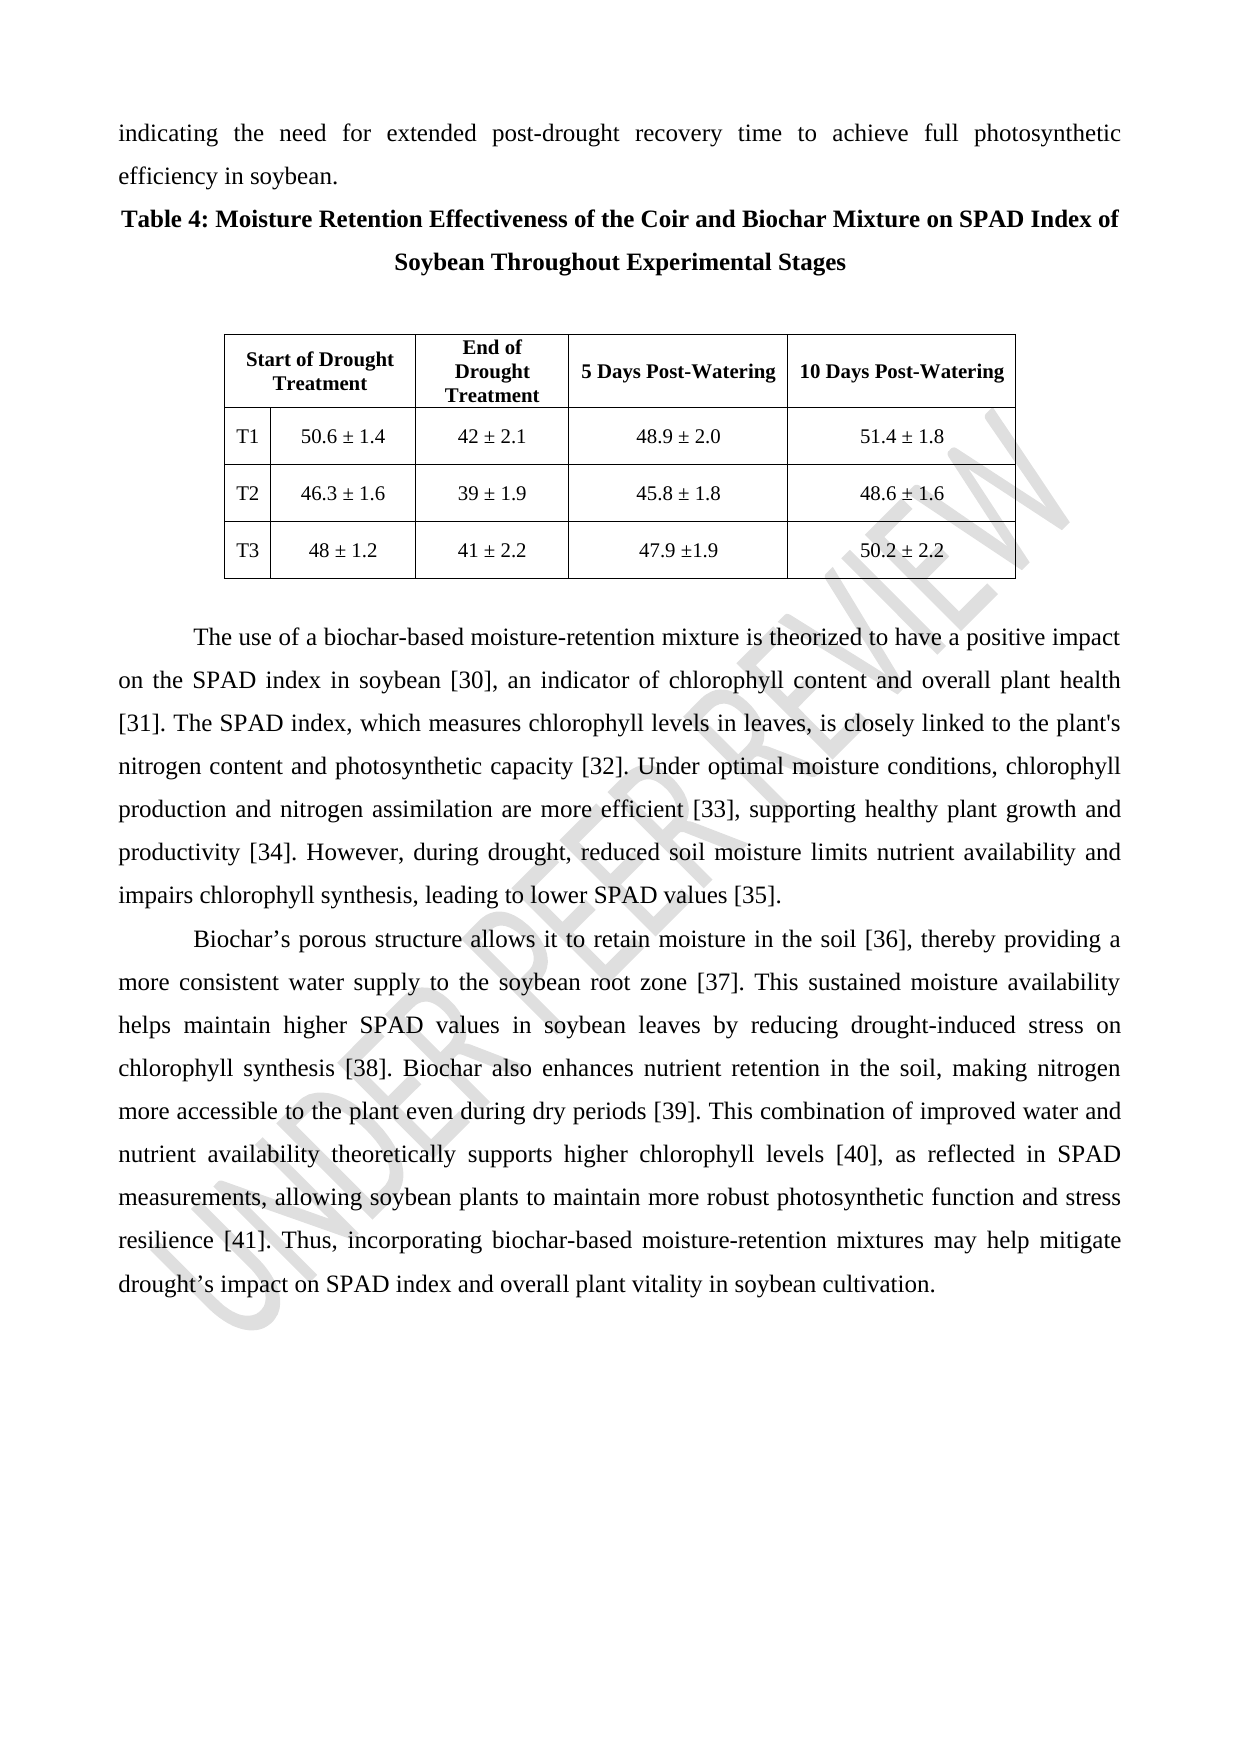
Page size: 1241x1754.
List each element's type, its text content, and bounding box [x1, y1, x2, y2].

table_header 5 Days Post-Watering [569, 335, 787, 407]
table_cell 50.2 ± 2.2 [788, 522, 1015, 578]
table_cell 39 ± 1.9 [416, 465, 568, 521]
table_cell 48 ± 1.2 [271, 522, 415, 578]
table_header 10 Days Post-Watering [788, 335, 1015, 407]
table_cell 48.6 ± 1.6 [788, 465, 1015, 521]
text The use of a biochar-based moisture-retention mixture is theorized to have a positive impact on the SPAD index in soybean [30], an indicator of chlorophyll content and overall plant health [31]. The SPAD index, which measures chlorophyll levels in leaves, is closely linked to the plant's nitrogen content and photosynthetic capacity [32]. Under optimal moisture conditions, chlorophyll production and nitrogen assimilation are more efficient [33], supporting healthy plant growth and productivity [34]. However, during drought, reduced soil moisture limits nutrient availability and impairs chlorophyll synthesis, leading to lower SPAD values [35]. [118, 622, 1122, 909]
table_header Start of Drought Treatment [225, 335, 415, 407]
table_cell 45.8 ± 1.8 [569, 465, 787, 521]
table_cell 41 ± 2.2 [416, 522, 568, 578]
table_cell 51.4 ± 1.8 [788, 408, 1015, 464]
text Biochar’s porous structure allows it to retain moisture in the soil [36], thereby providing a more consistent water supply to the soybean root zone [37]. This sustained moisture availability helps maintain higher SPAD values in soybean leaves by reducing drought-induced stress on chlorophyll synthesis [38]. Biochar also enhances nutrient retention in the soil, making nitrogen more accessible to the plant even during dry periods [39]. This combination of improved water and nutrient availability theoretically supports higher chlorophyll levels [40], as reflected in SPAD measurements, allowing soybean plants to maintain more robust photosynthetic function and stress resilience [41]. Thus, incorporating biochar-based moisture-retention mixtures may help mitigate drought’s impact on SPAD index and overall plant vitality in soybean cultivation. [118, 924, 1122, 1297]
table_cell T2 [225, 465, 270, 521]
table_cell 50.6 ± 1.4 [271, 408, 415, 464]
table_header End of Drought Treatment [416, 335, 568, 407]
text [118, 118, 1122, 190]
table_cell 47.9 ±1.9 [569, 522, 787, 578]
table_cell 48.9 ± 2.0 [569, 408, 787, 464]
table_cell T1 [225, 408, 270, 464]
table_cell 46.3 ± 1.6 [271, 465, 415, 521]
table_cell 42 ± 2.1 [416, 408, 568, 464]
table_cell T3 [225, 522, 270, 578]
text Table 4: Moisture Retention Effectiveness of the Coir and Biochar Mixture on SPAD Index of Soybean Throughout Experimental Stages [118, 204, 1122, 276]
